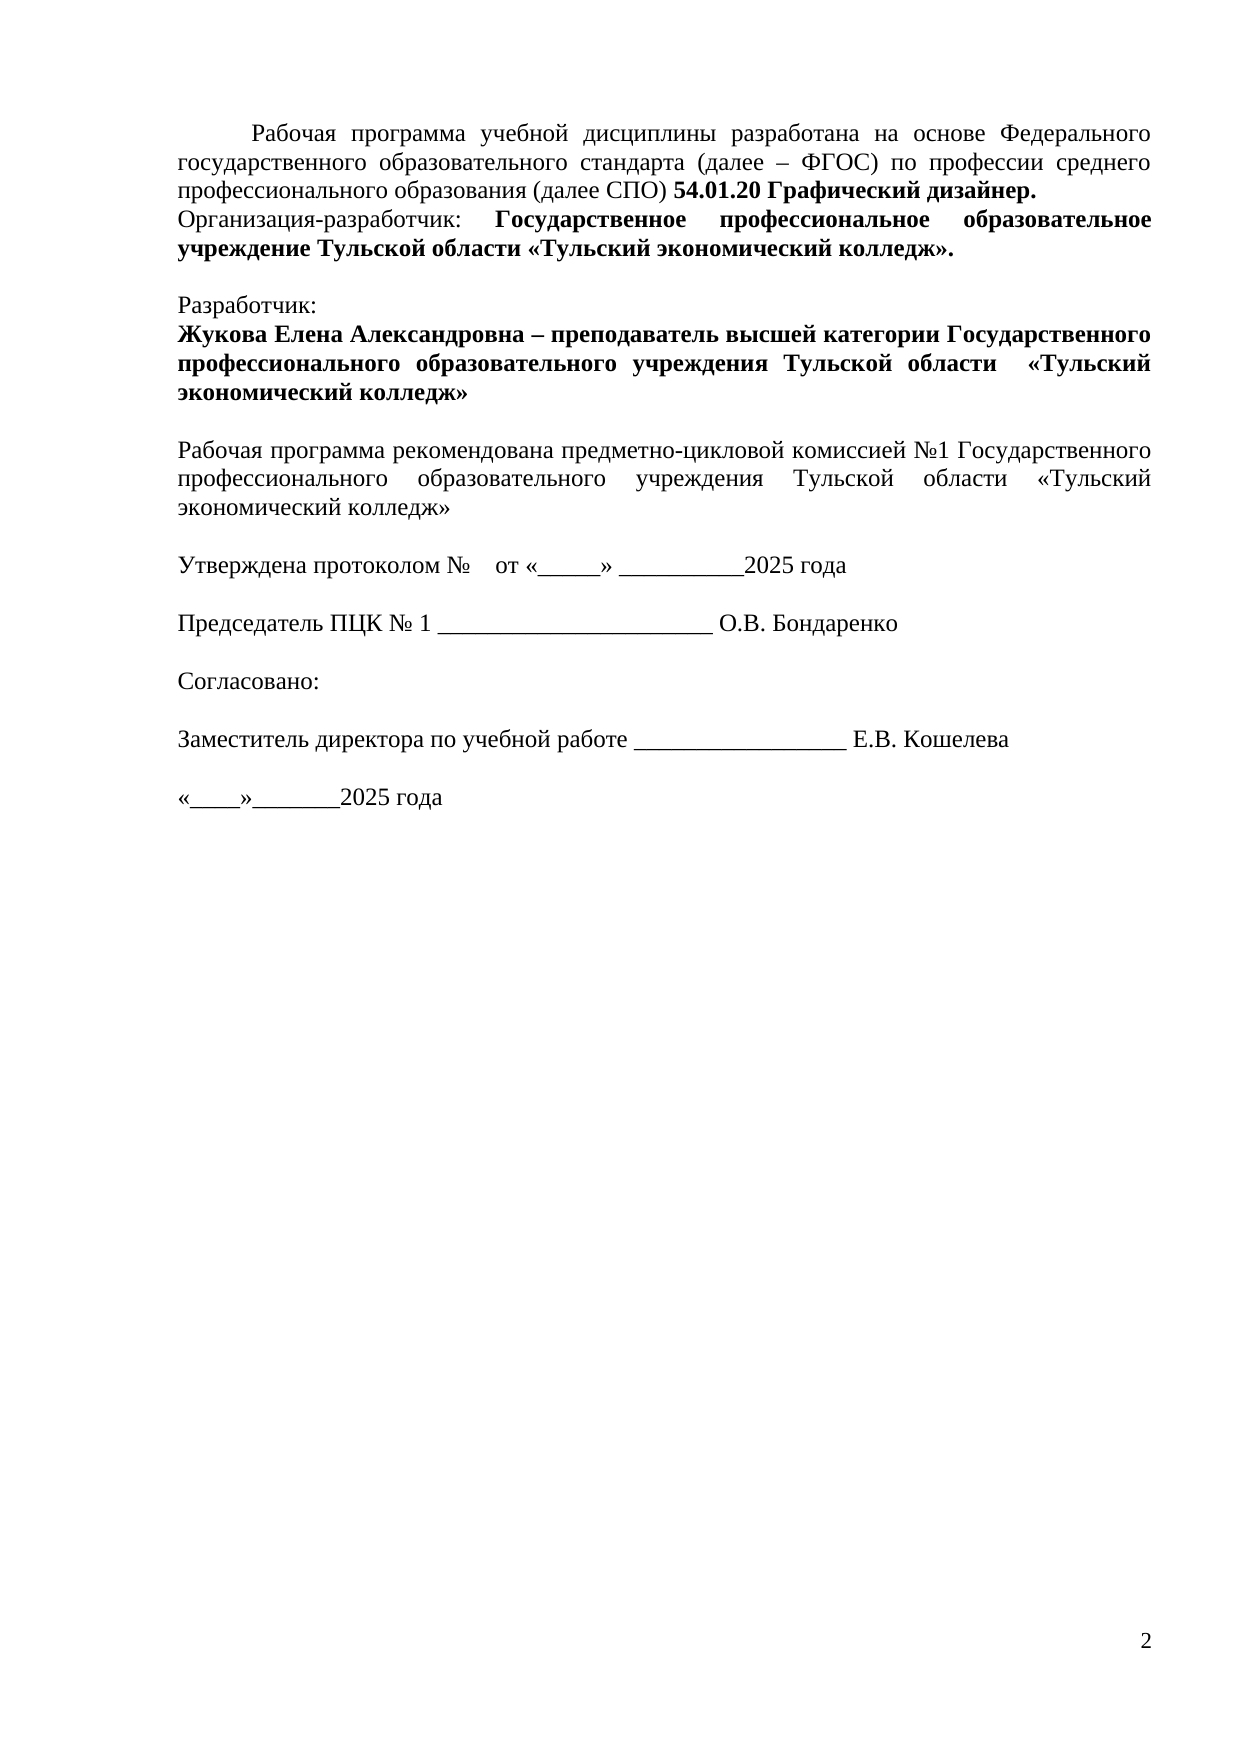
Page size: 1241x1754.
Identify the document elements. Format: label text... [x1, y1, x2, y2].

text Утверждена протоколом № от «_____» __________2025 года [177, 550, 1152, 579]
text Заместитель директора по учебной работе _________________ Е.В. Кошелева [177, 724, 1152, 753]
text Председатель ПЦК № 1 ______________________ О.В. Бондаренко [177, 608, 1152, 637]
text Рабочая программа учебной дисциплины разработана на основе Федерального государственного образовательного стандарта (далее – ФГОС) по профессии среднего профессионального образования (далее СПО) 54.01.20 Графический дизайнер. [177, 118, 1152, 204]
text Рабочая программа рекомендована предметно-цикловой комиссией №1 Государственного профессионального образовательного учреждения Тульской области «Тульский экономический колледж» [177, 435, 1152, 521]
text Согласовано: [177, 666, 1152, 695]
text Жукова Елена Александровна – преподаватель высшей категории Государственного профессионального образовательного учреждения Тульской области «Тульский экономический колледж» [177, 319, 1152, 406]
text Организация-разработчик: Государственное профессиональное образовательное учреждение Тульской области «Тульский экономический колледж». [177, 204, 1152, 262]
text «____»_______2025 года [177, 782, 1152, 811]
text Разработчик: [177, 291, 1152, 319]
